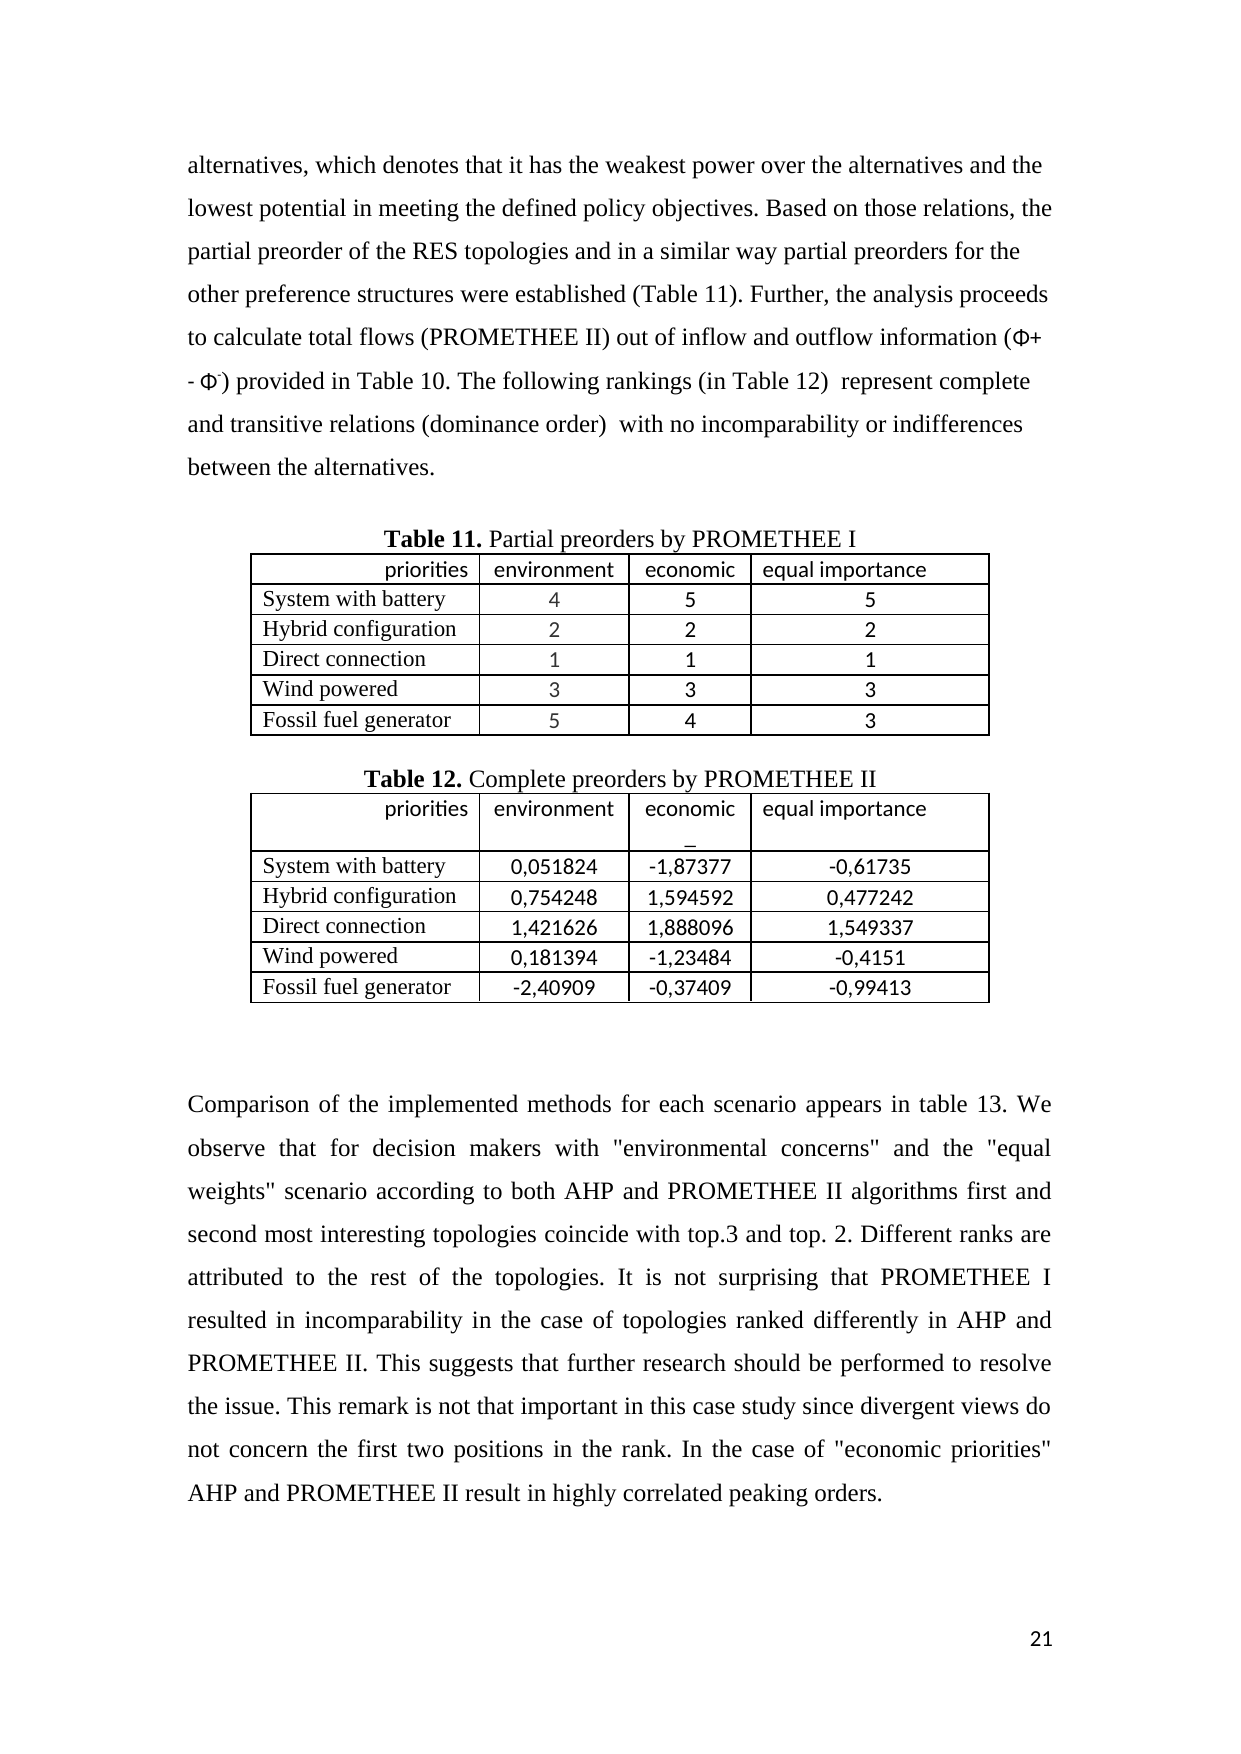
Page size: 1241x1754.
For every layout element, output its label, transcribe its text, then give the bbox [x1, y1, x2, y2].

table_cell Hybrid configuration [252, 882, 479, 911]
table_cell System with battery [252, 852, 479, 881]
table_cell -1,87377 [630, 852, 750, 881]
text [187, 150, 1053, 481]
table_cell 3 [480, 676, 628, 704]
table_header environment [480, 555, 628, 583]
table_cell Hybrid configuration [252, 615, 479, 644]
table_cell Wind powered [252, 943, 479, 971]
table_cell Fossil fuel generator [252, 973, 479, 1001]
table_header environment [480, 794, 628, 850]
table_cell 0,181394 [480, 943, 628, 971]
table_cell Wind powered [252, 676, 479, 704]
table_cell 3 [752, 706, 988, 734]
table_cell -0,4151 [752, 943, 988, 971]
text Comparison of the implemented methods for each scenario appears in table 13. We observe that for decision makers with "environmental concerns" and the "equal weights" scenario according to both AHP and PROMETHEE II algorithms first and second most interesting topologies coincide with top.3 and top. 2. Different ranks are attributed to the rest of the topologies. It is not surprising that PROMETHEE I resulted in incomparability in the case of topologies ranked differently in AHP and PROMETHEE II. This suggests that further research should be performed to resolve the issue. This remark is not that important in this case study since divergent views do not concern the first two positions in the rank. In the case of "economic priorities" AHP and PROMETHEE II result in highly correlated peaking orders. [187, 1089, 1053, 1506]
table_cell -0,61735 [752, 852, 988, 881]
text Table 12. Complete preorders by PROMETHEE II [187, 764, 1053, 793]
table_cell Direct connection [252, 912, 479, 941]
table_cell 0,477242 [752, 882, 988, 911]
table_cell 1,594592 [630, 882, 750, 911]
table_cell 4 [480, 585, 628, 613]
table_cell 5 [752, 585, 988, 613]
table_cell 5 [480, 706, 628, 734]
table_cell 0,754248 [480, 882, 628, 911]
table_cell Fossil fuel generator [252, 706, 479, 734]
table_cell System with battery [252, 585, 479, 613]
table_header equal importance [752, 555, 988, 583]
table_cell 0,051824 [480, 852, 628, 881]
table_header priorities [252, 555, 479, 583]
table_cell -2,40909 [480, 973, 628, 1001]
table_cell 5 [630, 585, 750, 613]
table_header equal importance [752, 794, 988, 850]
table_cell 1,888096 [630, 912, 750, 941]
table_cell 1 [480, 645, 628, 674]
table_cell 2 [630, 615, 750, 644]
table_cell 2 [752, 615, 988, 644]
table_cell 3 [752, 676, 988, 704]
table_header priorities [252, 794, 479, 850]
table_cell Direct connection [252, 645, 479, 674]
table_cell 4 [630, 706, 750, 734]
text Table 11. Partial preorders by PROMETHEE I [187, 524, 1053, 553]
table_header economic [630, 555, 750, 583]
table_cell -0,37409 [630, 973, 750, 1001]
table_cell 2 [480, 615, 628, 644]
table_cell -0,99413 [752, 973, 988, 1001]
table_header economic_ [630, 794, 750, 850]
table_cell -1,23484 [630, 943, 750, 971]
table_cell 1 [630, 645, 750, 674]
table_cell 1,549337 [752, 912, 988, 941]
table_cell 1 [752, 645, 988, 674]
table_cell 1,421626 [480, 912, 628, 941]
table_cell 3 [630, 676, 750, 704]
